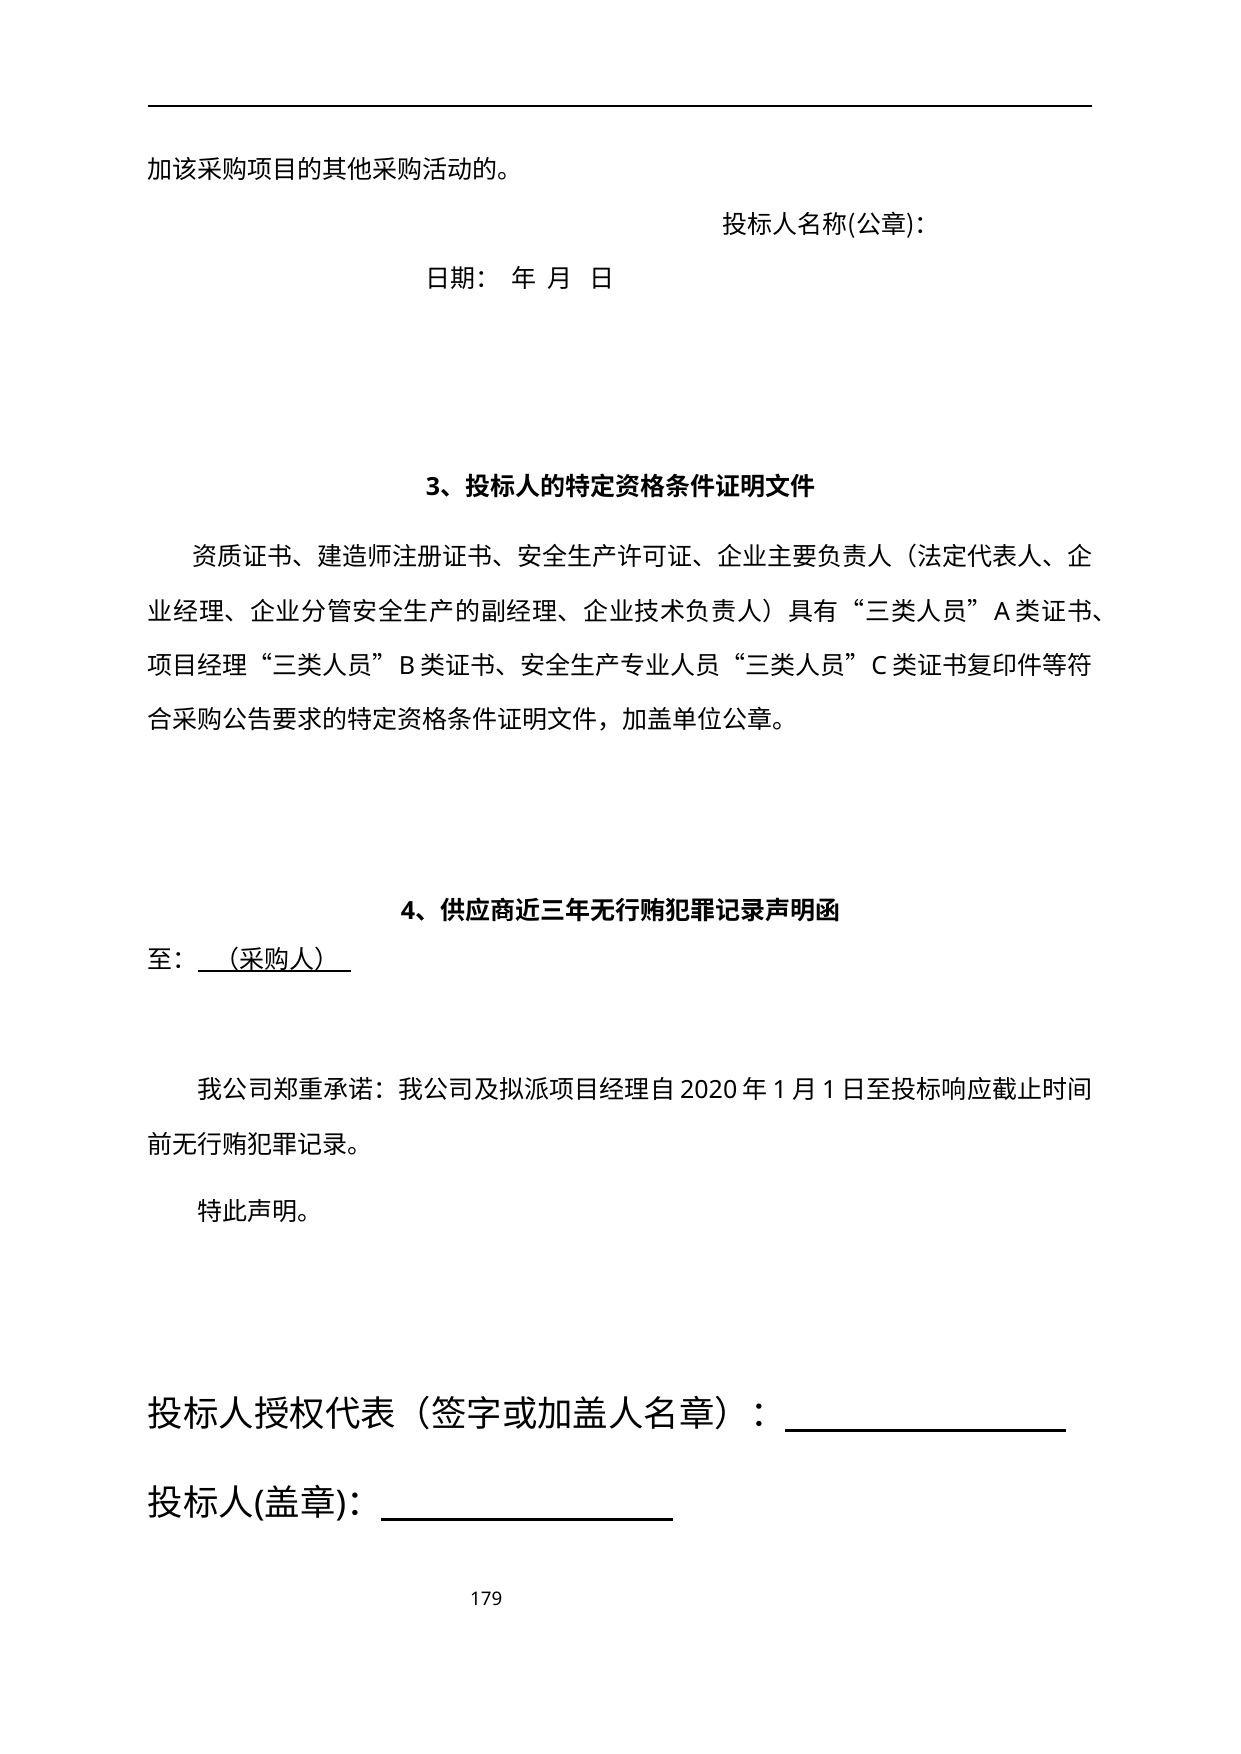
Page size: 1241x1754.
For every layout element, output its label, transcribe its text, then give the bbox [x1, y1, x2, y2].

text 投标人名称(公章)： [148, 204, 1092, 241]
text 我公司郑重承诺：我公司及拟派项目经理自2020年1月1日至投标响应截止时间前无行贿犯罪记录。 [148, 1070, 1092, 1160]
text 投标人授权代表（签字或加盖人名章）： [148, 1385, 1092, 1436]
list 3、投标人的特定资格条件证明文件 [148, 465, 1092, 503]
text 至： （采购人） [148, 939, 1092, 976]
text 资质证书、建造师注册证书、安全生产许可证、企业主要负责人（法定代表人、企业经理、企业分管安全生产的副经理、企业技术负责人）具有“三类人员”A类证书、项目经理“三类人员”B类证书、安全生产专业人员“三类人员”C类证书复印件等符合采购公告要求的特定资格条件证明文件，加盖单位公章。 [148, 537, 1092, 594]
text 特此声明。 [148, 1191, 1092, 1227]
text 投标人(盖章)： [148, 1474, 1092, 1526]
text 资质证书、建造师注册证书、安全生产许可证、企业主要负责人（法定代表人、企业经理、企业分管安全生产的副经理、企业技术负责人）具有“三类人员”A类证书、项目经理“三类人员”B类证书、安全生产专业人员“三类人员”C类证书复印件等符合采购公告要求的特定资格条件证明文件，加盖单位公章。 [148, 627, 1092, 736]
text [148, 150, 1092, 186]
text 4、供应商近三年无行贿犯罪记录声明函 [148, 891, 1092, 927]
list 日期： 年 月 日 [148, 259, 1092, 295]
